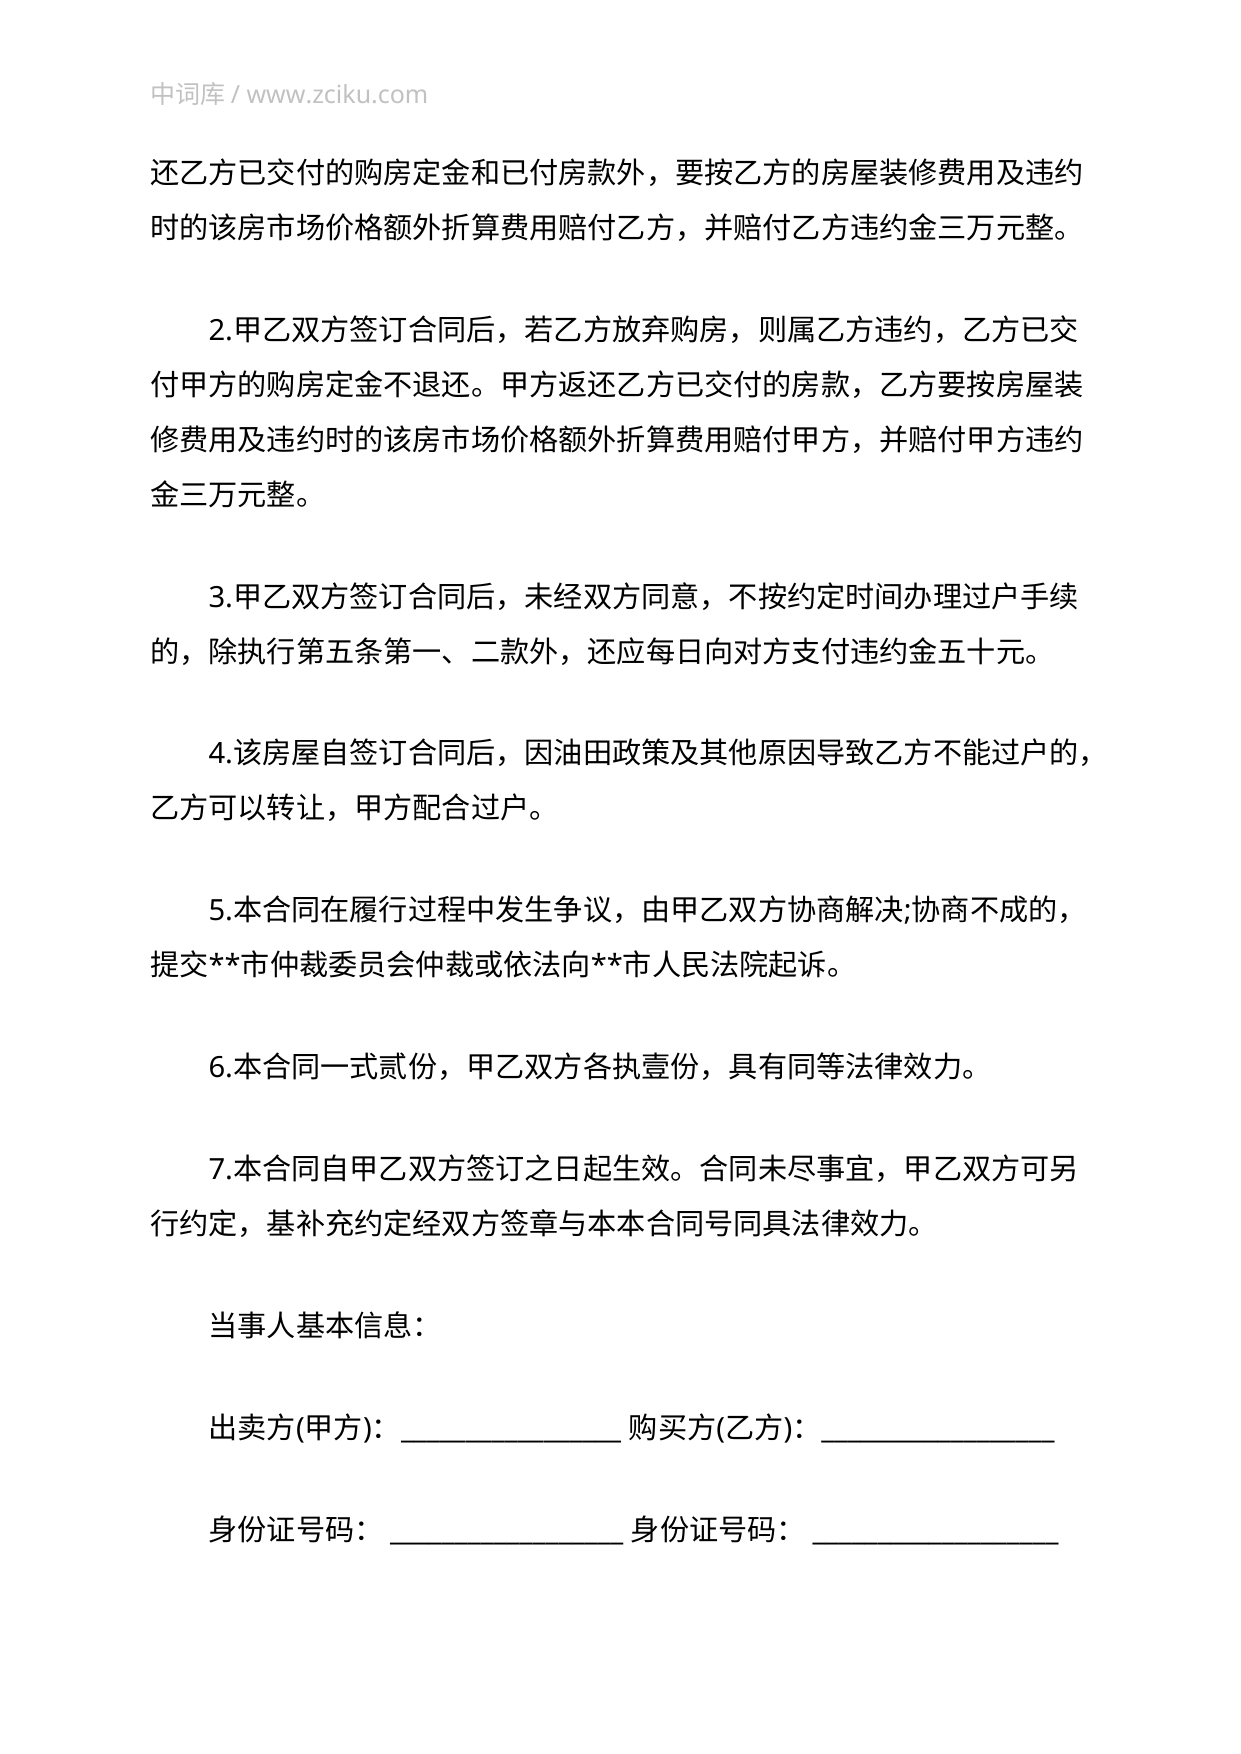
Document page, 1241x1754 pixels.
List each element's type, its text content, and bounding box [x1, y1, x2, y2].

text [150, 150, 1090, 247]
text 当事人基本信息： [150, 1302, 1090, 1345]
text 3.甲乙双方签订合同后，未经双方同意，不按约定时间办理过户手续的，除执行第五条第一、二款外，还应每日向对方支付违约金五十元。 [150, 573, 1090, 671]
text 2.甲乙双方签订合同后，若乙方放弃购房，则属乙方违约，乙方已交付甲方的购房定金不退还。甲方返还乙方已交付的房款，乙方要按房屋装修费用及违约时的该房市场价格额外折算费用赔付甲方，并赔付甲方违约金三万元整。 [150, 307, 1090, 514]
text 6.本合同一式贰份，甲乙双方各执壹份，具有同等法律效力。 [150, 1044, 1090, 1086]
text 4.该房屋自签订合同后，因油田政策及其他原因导致乙方不能过户的，乙方可以转让，甲方配合过户。 [150, 730, 1090, 827]
text 身份证号码： __________________ 身份证号码： ___________________ [150, 1506, 1090, 1549]
text 出卖方(甲方)：_________________ 购买方(乙方)：__________________ [150, 1404, 1090, 1447]
text 5.本合同在履行过程中发生争议，由甲乙双方协商解决;协商不成的，提交**市仲裁委员会仲裁或依法向**市人民法院起诉。 [150, 887, 1090, 984]
text 7.本合同自甲乙双方签订之日起生效。合同未尽事宜，甲乙双方可另行约定，基补充约定经双方签章与本本合同号同具法律效力。 [150, 1146, 1090, 1243]
